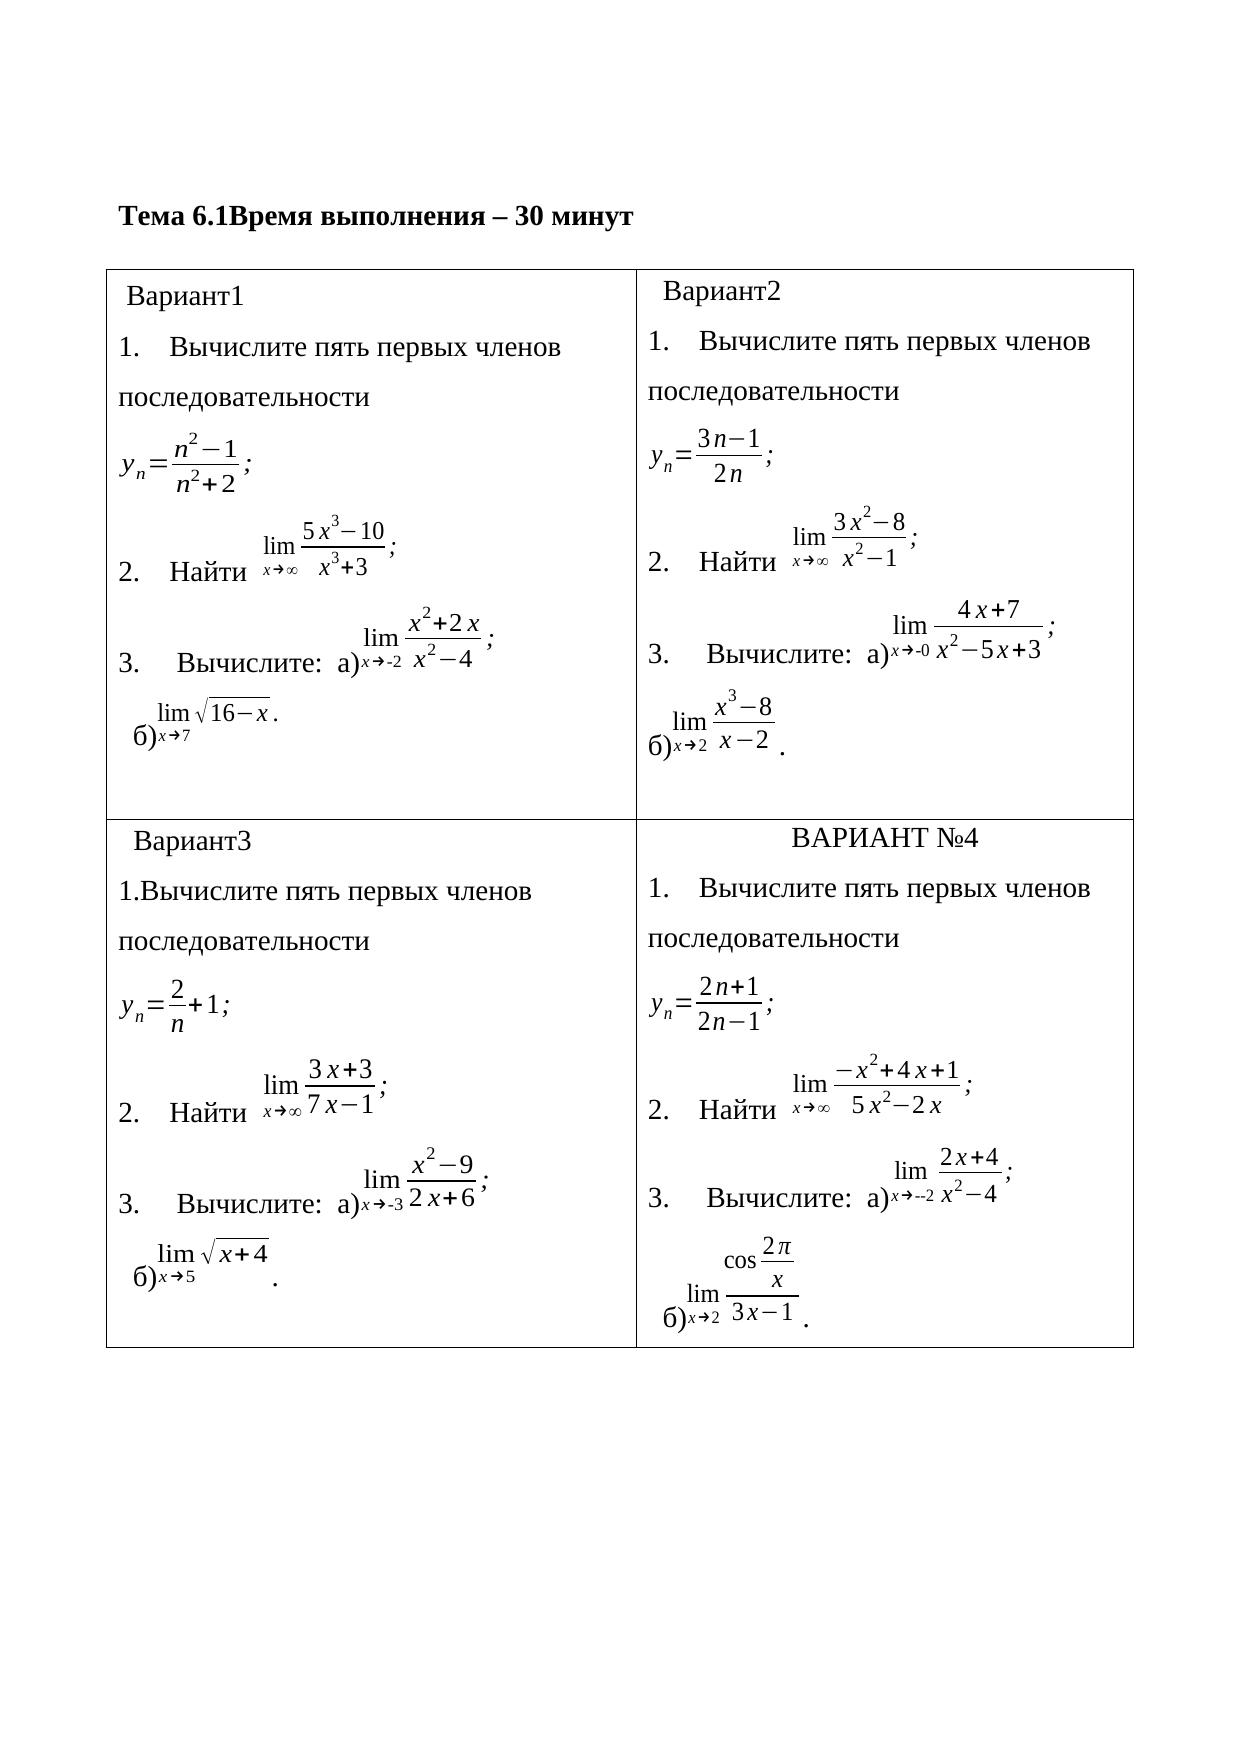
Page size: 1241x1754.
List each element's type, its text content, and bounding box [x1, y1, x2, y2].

table_header Вариант2 1. Вычислите пять первых членов последовательности 2. Найти 3. Вычислите: а) б). [637, 270, 1133, 819]
table_cell Вариант3 1.Вычислите пять первых членов последовательности 2. Найти 3. Вычислите: а) б). [107, 820, 636, 1347]
table_cell ВАРИАНТ №4 1. Вычислите пять первых членов последовательности 2. Найти 3. Вычислите: а) б). [637, 820, 1133, 1347]
table_header Вариант1 1. Вычислите пять первых членов последовательности 2. Найти 3. Вычислите: а) б) [107, 270, 636, 819]
text Тема 6.1Время выполнения – 30 минут [118, 198, 1122, 231]
